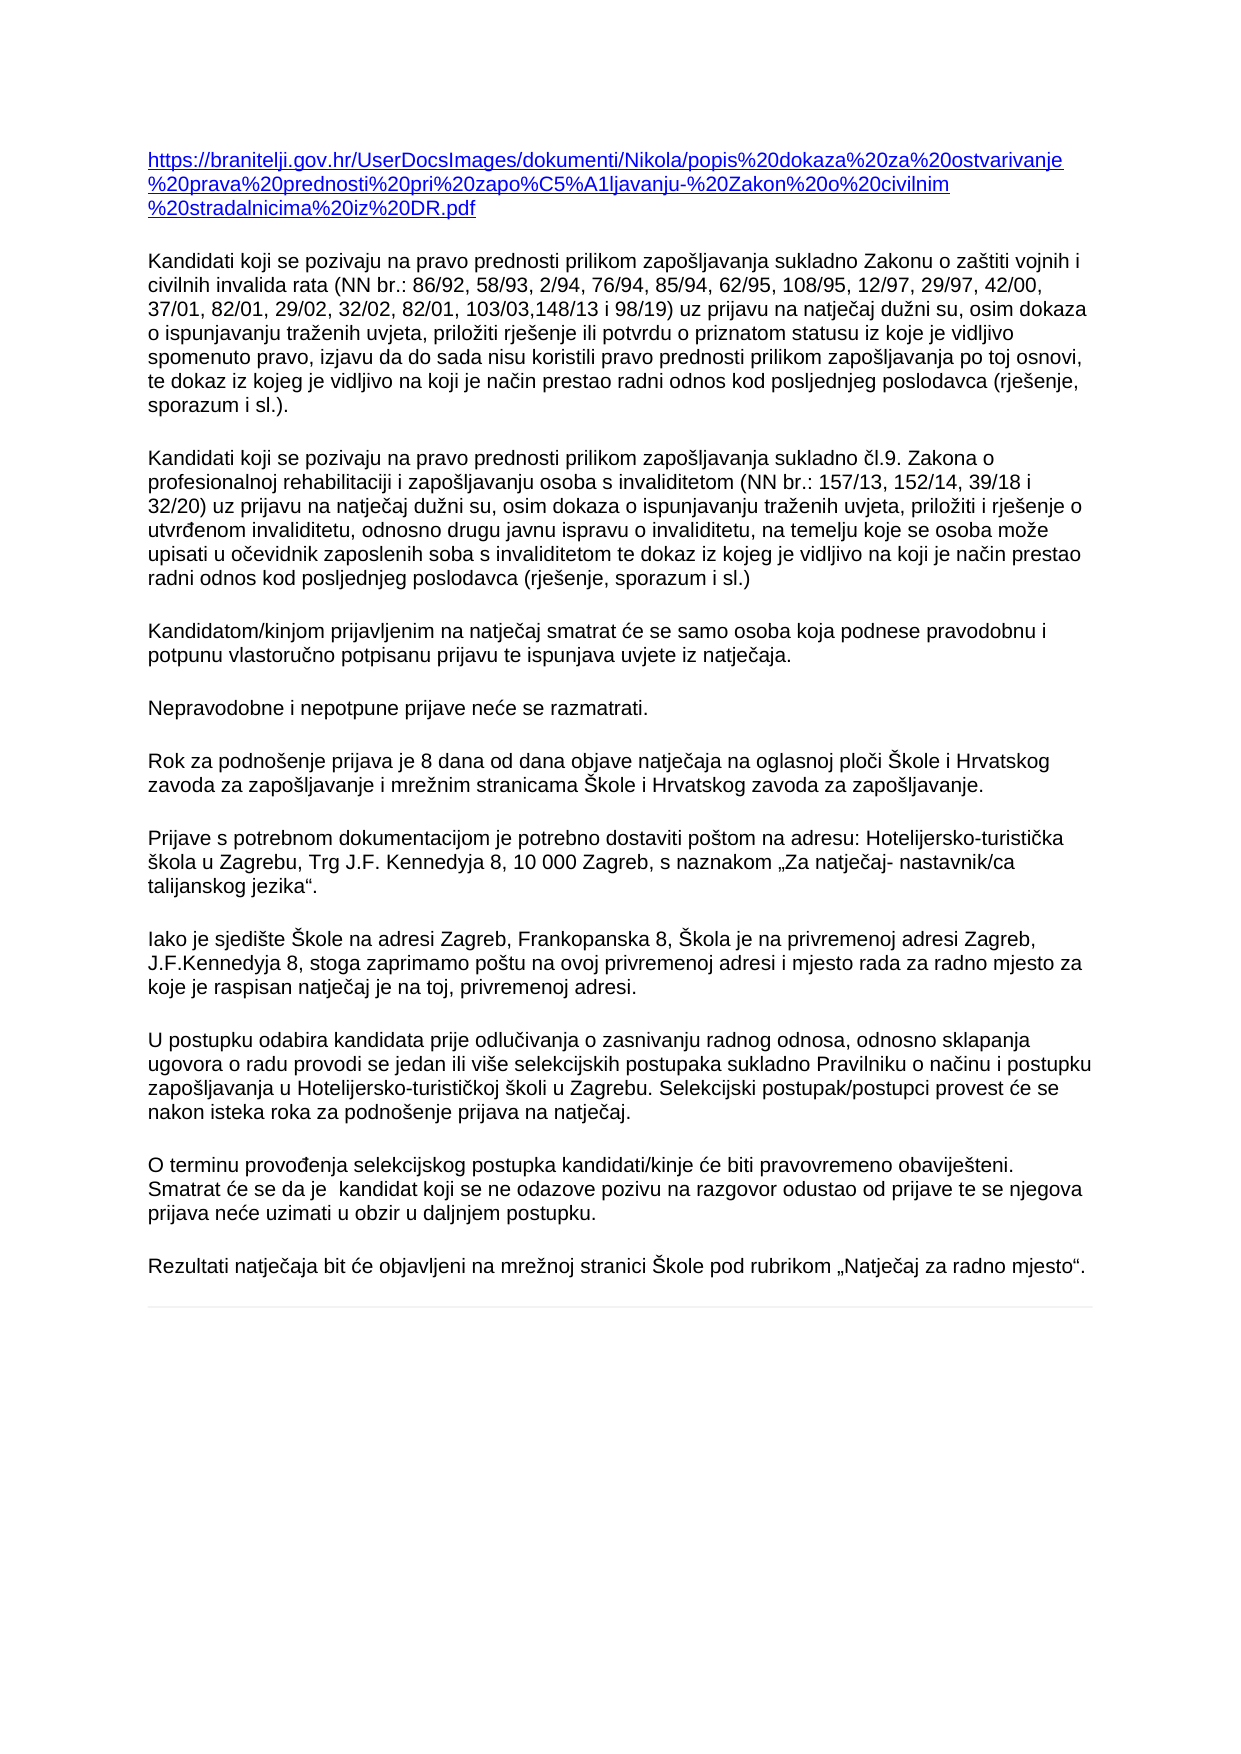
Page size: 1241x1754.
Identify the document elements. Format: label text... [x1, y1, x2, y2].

text Nepravodobne i nepotpune prijave neće se razmatrati. [148, 696, 1093, 719]
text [148, 148, 1093, 219]
text Rezultati natječaja bit će objavljeni na mrežnoj stranici Škole pod rubrikom „Natječaj za radno mjesto“. [148, 1254, 1093, 1278]
text Kandidatom/kinjom prijavljenim na natječaj smatrat će se samo osoba koja podnese pravodobnu i potpunu vlastoručno potpisanu prijavu te ispunjava uvjete iz natječaja. [148, 618, 1093, 666]
text Iako je sjedište Škole na adresi Zagreb, Frankopanska 8, Škola je na privremenoj adresi Zagreb, J.F.Kennedyja 8, stoga zaprimamo poštu na ovoj privremenoj adresi i mjesto rada za radno mjesto za koje je raspisan natječaj je na toj, privremenoj adresi. [148, 927, 1093, 999]
text Rok za podnošenje prijava je 8 dana od dana objave natječaja na oglasnoj ploči Škole i Hrvatskog zavoda za zapošljavanje i mrežnim stranicama Škole i Hrvatskog zavoda za zapošljavanje. [148, 749, 1093, 797]
text Kandidati koji se pozivaju na pravo prednosti prilikom zapošljavanja sukladno čl.9. Zakona o profesionalnoj rehabilitaciji i zapošljavanju osoba s invaliditetom (NN br.: 157/13, 152/14, 39/18 i 32/20) uz prijavu na natječaj dužni su, osim dokaza o ispunjavanju traženih uvjeta, priložiti i rješenje o utvrđenom invaliditetu, odnosno drugu javnu ispravu o invaliditetu, na temelju koje se osoba može upisati u očevidnik zaposlenih soba s invaliditetom te dokaz iz kojeg je vidljivo na koji je način prestao radni odnos kod posljednjeg poslodavca (rješenje, sporazum i sl.) [148, 446, 1093, 589]
text Kandidati koji se pozivaju na pravo prednosti prilikom zapošljavanja sukladno Zakonu o zaštiti vojnih i civilnih invalida rata (NN br.: 86/92, 58/93, 2/94, 76/94, 85/94, 62/95, 108/95, 12/97, 29/97, 42/00, 37/01, 82/01, 29/02, 32/02, 82/01, 103/03,148/13 i 98/19) uz prijavu na natječaj dužni su, osim dokaza o ispunjavanju traženih uvjeta, priložiti rješenje ili potvrdu o priznatom statusu iz koje je vidljivo spomenuto pravo, izjavu da do sada nisu koristili pravo prednosti prilikom zapošljavanja po toj osnovi, te dokaz iz kojeg je vidljivo na koji je način prestao radni odnos kod posljednjeg poslodavca (rješenje, sporazum i sl.). [148, 249, 1093, 416]
text O terminu provođenja selekcijskog postupka kandidati/kinje će biti pravovremeno obaviješteni. Smatrat će se da je kandidat koji se ne odazove pozivu na razgovor odustao od prijave te se njegova prijava neće uzimati u obzir u daljnjem postupku. [148, 1153, 1093, 1225]
text Prijave s potrebnom dokumentacijom je potrebno dostaviti poštom na adresu: Hotelijersko-turistička škola u Zagrebu, Trg J.F. Kennedyja 8, 10 000 Zagreb, s naznakom „Za natječaj- nastavnik/ca talijanskog jezika“. [148, 826, 1093, 898]
text U postupku odabira kandidata prije odlučivanja o zasnivanju radnog odnosa, odnosno sklapanja ugovora o radu provodi se jedan ili više selekcijskih postupaka sukladno Pravilniku o načinu i postupku zapošljavanja u Hotelijersko-turističkoj školi u Zagrebu. Selekcijski postupak/postupci provest će se nakon isteka roka za podnošenje prijava na natječaj. [148, 1028, 1093, 1124]
